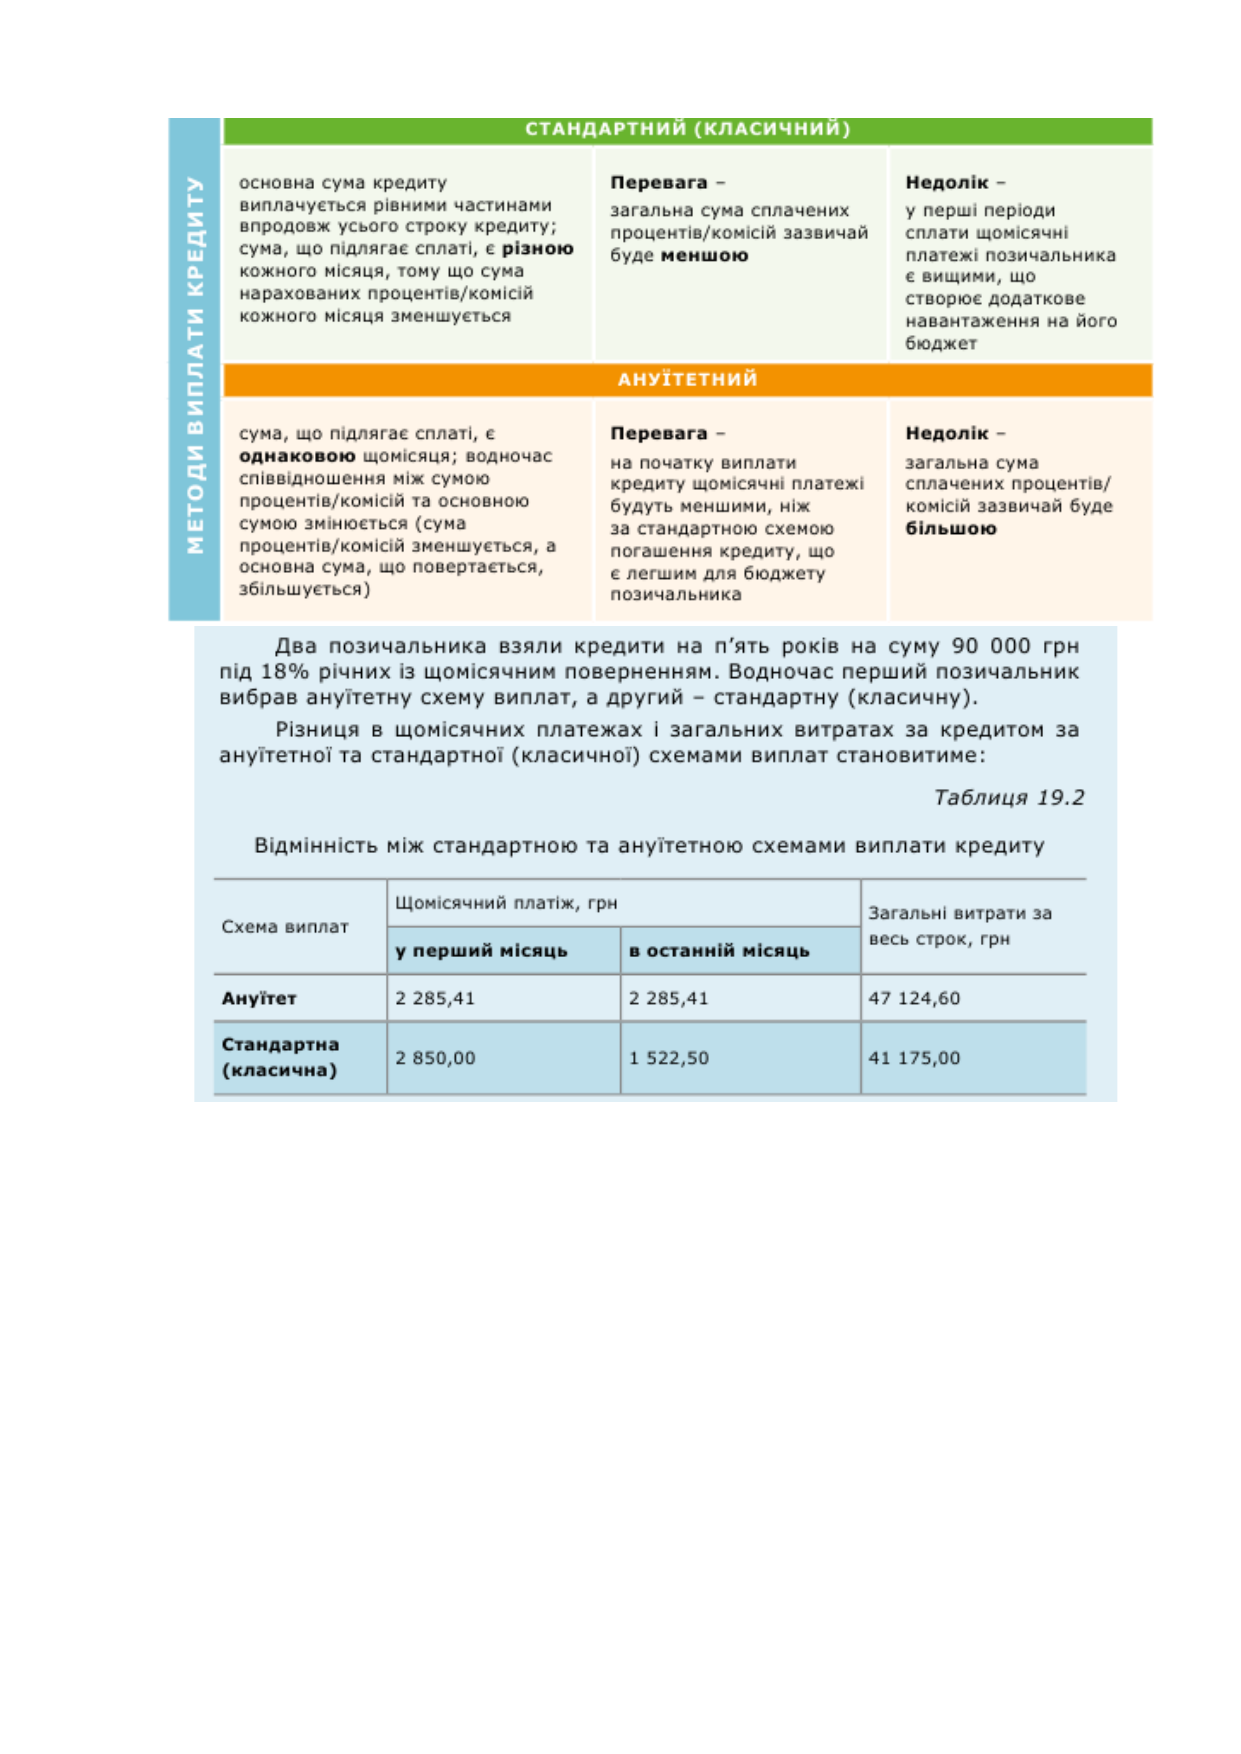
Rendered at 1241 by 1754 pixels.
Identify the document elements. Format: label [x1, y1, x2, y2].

picture [160, 118, 1155, 623]
picture [194, 626, 1118, 1102]
